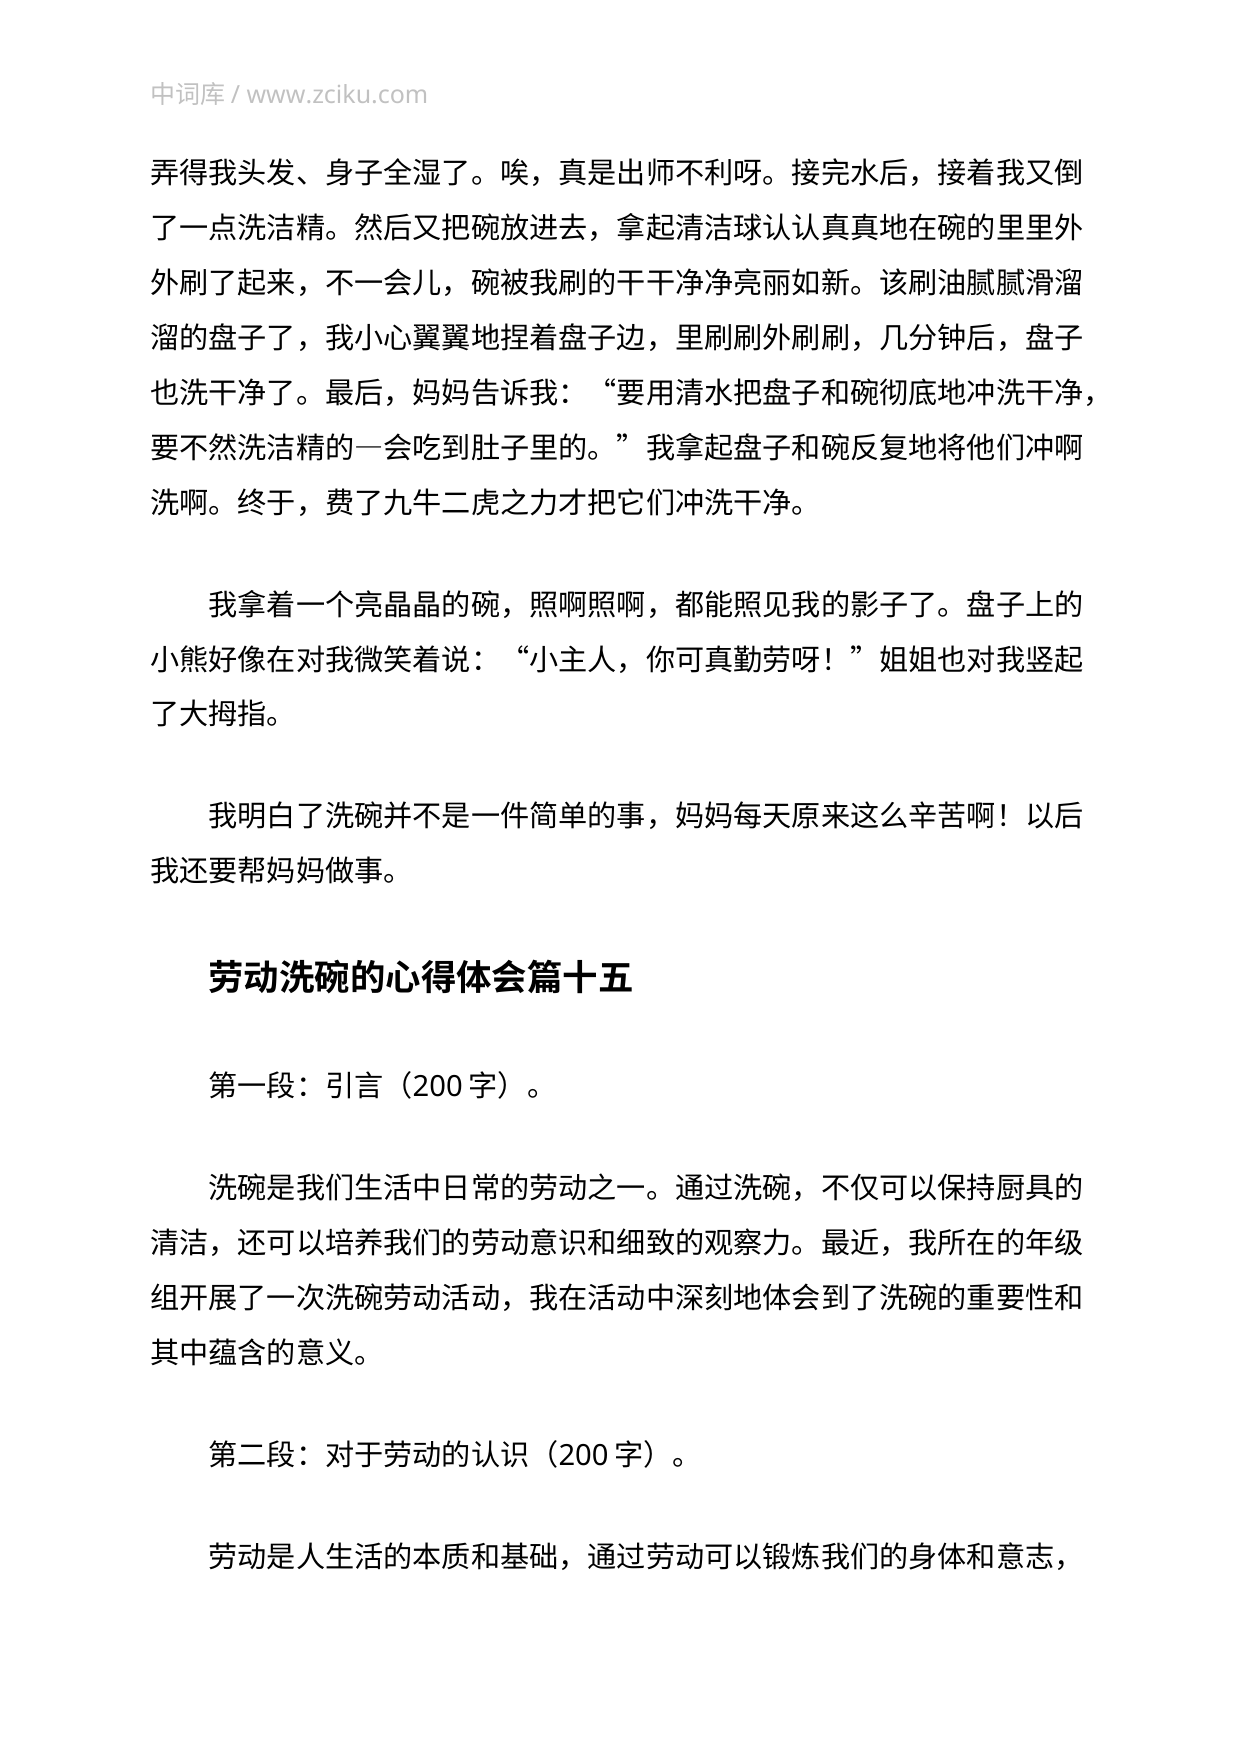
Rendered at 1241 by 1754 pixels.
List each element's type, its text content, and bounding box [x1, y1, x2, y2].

text 劳动洗碗的心得体会篇十五 [150, 949, 1090, 1001]
text 洗碗是我们生活中日常的劳动之一。通过洗碗，不仅可以保持厨具的清洁，还可以培养我们的劳动意识和细致的观察力。最近，我所在的年级组开展了一次洗碗劳动活动，我在活动中深刻地体会到了洗碗的重要性和其中蕴含的意义。 [150, 1165, 1090, 1372]
text 我拿着一个亮晶晶的碗，照啊照啊，都能照见我的影子了。盘子上的小熊好像在对我微笑着说：“小主人，你可真勤劳呀！”姐姐也对我竖起了大拇指。 [150, 581, 1090, 733]
text 我明白了洗碗并不是一件简单的事，妈妈每天原来这么辛苦啊！以后我还要帮妈妈做事。 [150, 793, 1090, 890]
text 第一段：引言（200字）。 [150, 1063, 1090, 1105]
text 第二段：对于劳动的认识（200字）。 [150, 1431, 1090, 1474]
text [150, 150, 1090, 522]
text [150, 1533, 1090, 1576]
